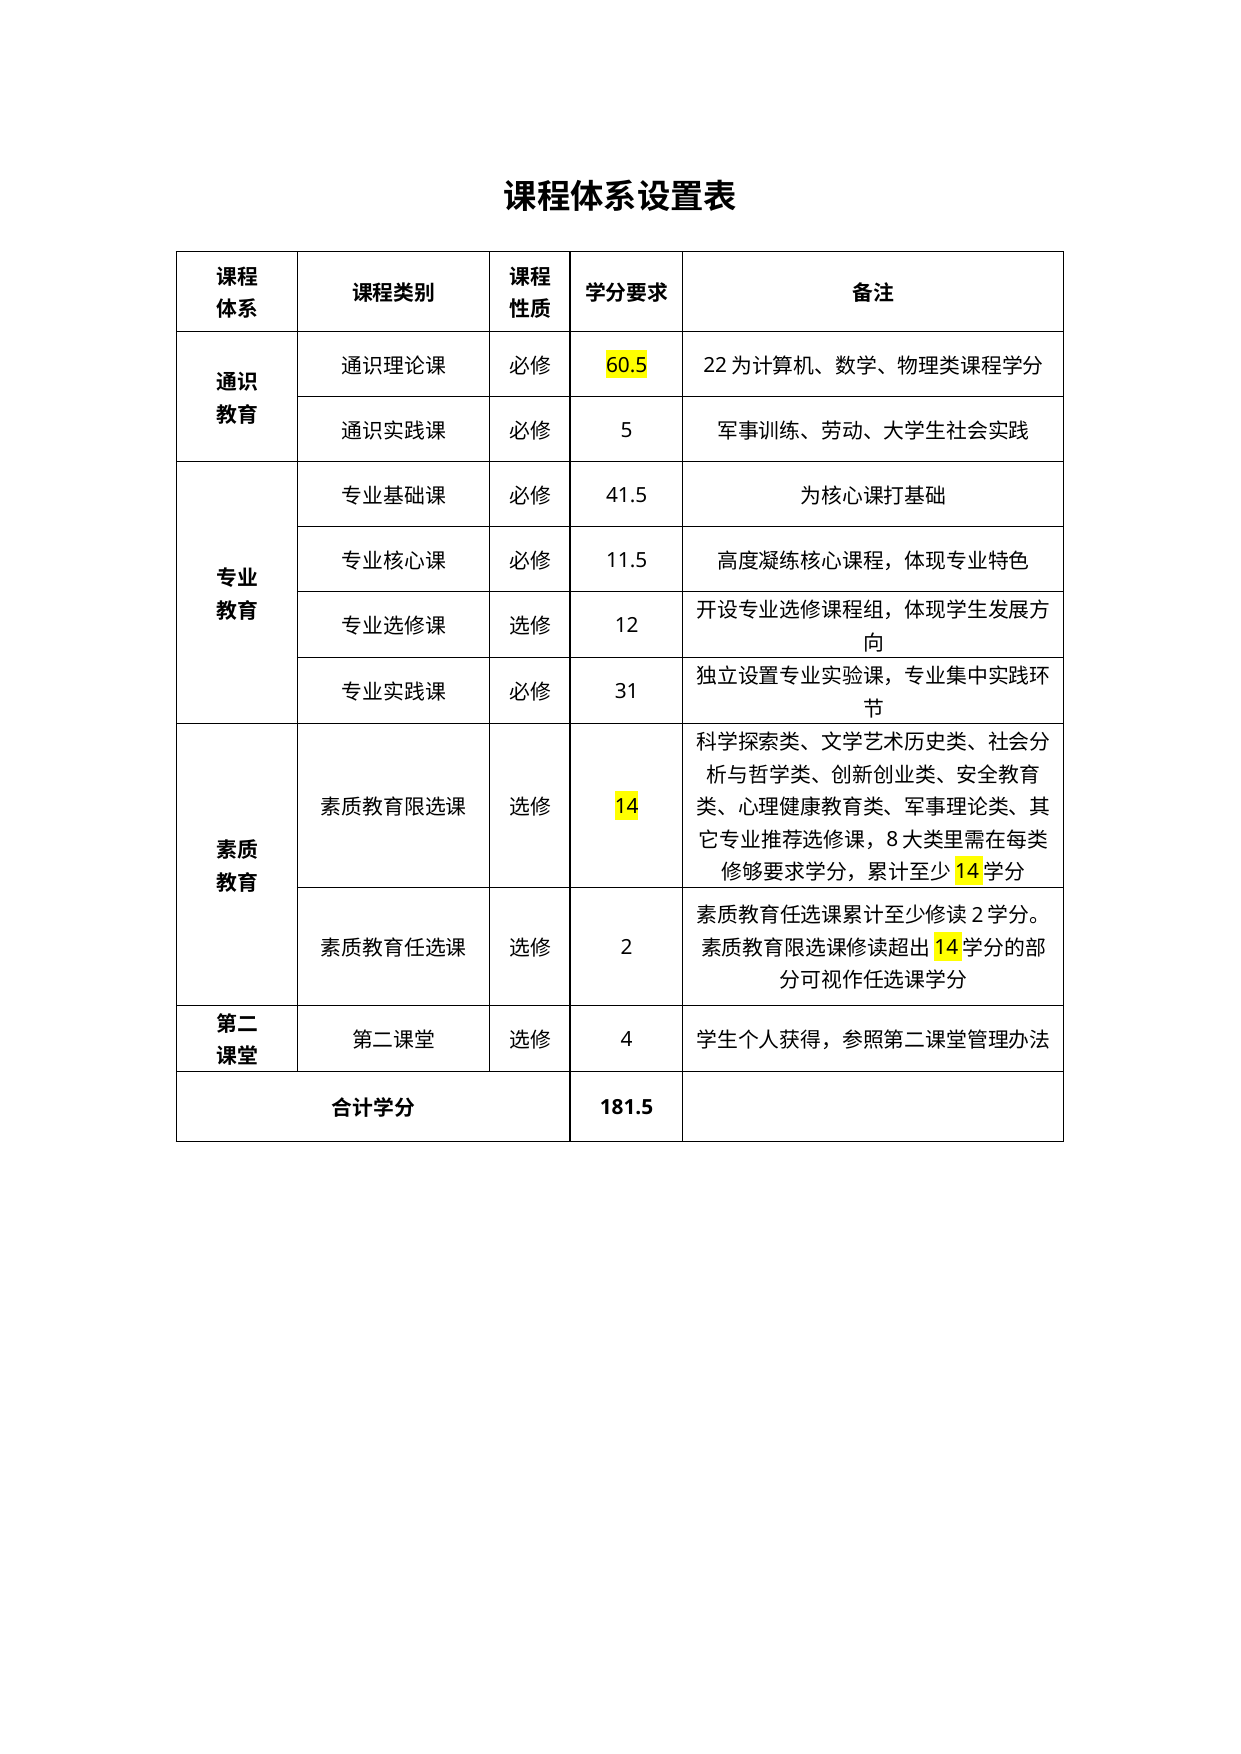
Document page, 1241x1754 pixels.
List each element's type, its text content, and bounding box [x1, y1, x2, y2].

table_cell 12 [571, 592, 682, 657]
table_cell 专业实践课 [298, 658, 489, 723]
table_cell 专业 教育 [177, 462, 297, 723]
table_cell 必修 [490, 462, 569, 526]
table_cell 选修 [490, 724, 569, 887]
table_cell 为核心课打基础 [683, 462, 1063, 526]
table_cell 学生个人获得，参照第二课堂管理办法 [683, 1006, 1063, 1071]
table_cell 必修 [490, 527, 569, 591]
table_cell 独立设置专业实验课，专业集中实践环节 [683, 658, 1063, 723]
table_cell 专业核心课 [298, 527, 489, 591]
table_cell 第二 课堂 [177, 1006, 297, 1071]
table_cell 通识理论课 [298, 332, 489, 396]
table_cell 14 [571, 724, 682, 887]
table_cell 4 [571, 1006, 682, 1071]
table_cell 必修 [490, 658, 569, 723]
table_header 学分要求 [571, 252, 682, 331]
table_cell 5 [571, 397, 682, 461]
table_cell 合计学分 [177, 1072, 569, 1141]
table_cell 专业选修课 [298, 592, 489, 657]
table_cell 必修 [490, 332, 569, 396]
table_cell 高度凝练核心课程，体现专业特色 [683, 527, 1063, 591]
table_cell 选修 [490, 888, 569, 1005]
table_cell 素质教育任选课 [298, 888, 489, 1005]
table_cell 2 [571, 888, 682, 1005]
table_cell 第二课堂 [298, 1006, 489, 1071]
table_cell 科学探索类、文学艺术历史类、社会分析与哲学类、创新创业类、安全教育类、心理健康教育类、军事理论类、其它专业推荐选修课，8大类里需在每类修够要求学分，累计至少14学分 [683, 724, 1063, 887]
table_cell 60.5 [571, 332, 682, 396]
table_header 课程类别 [298, 252, 489, 331]
table_cell 181.5 [571, 1072, 682, 1141]
table_header 课程 性质 [490, 252, 569, 331]
table_cell 22为计算机、数学、物理类课程学分 [683, 332, 1063, 396]
table_header 课程 体系 [177, 252, 297, 331]
table_cell 素质教育任选课累计至少修读2学分。 素质教育限选课修读超出14学分的部分可视作任选课学分 [683, 888, 1063, 1005]
text 课程体系设置表 [187, 162, 1053, 227]
table_cell 通识实践课 [298, 397, 489, 461]
table_cell 素质教育限选课 [298, 724, 489, 887]
table_cell 必修 [490, 397, 569, 461]
table_cell 通识 教育 [177, 332, 297, 461]
table_cell 开设专业选修课程组，体现学生发展方向 [683, 592, 1063, 657]
table_cell 11.5 [571, 527, 682, 591]
table_cell 31 [571, 658, 682, 723]
table_cell 选修 [490, 592, 569, 657]
table_cell [683, 1072, 1063, 1141]
table_cell 专业基础课 [298, 462, 489, 526]
table_cell 军事训练、劳动、大学生社会实践 [683, 397, 1063, 461]
table_cell 选修 [490, 1006, 569, 1071]
table_header 备注 [683, 252, 1063, 331]
table_cell 素质 教育 [177, 724, 297, 1005]
table_cell 41.5 [571, 462, 682, 526]
